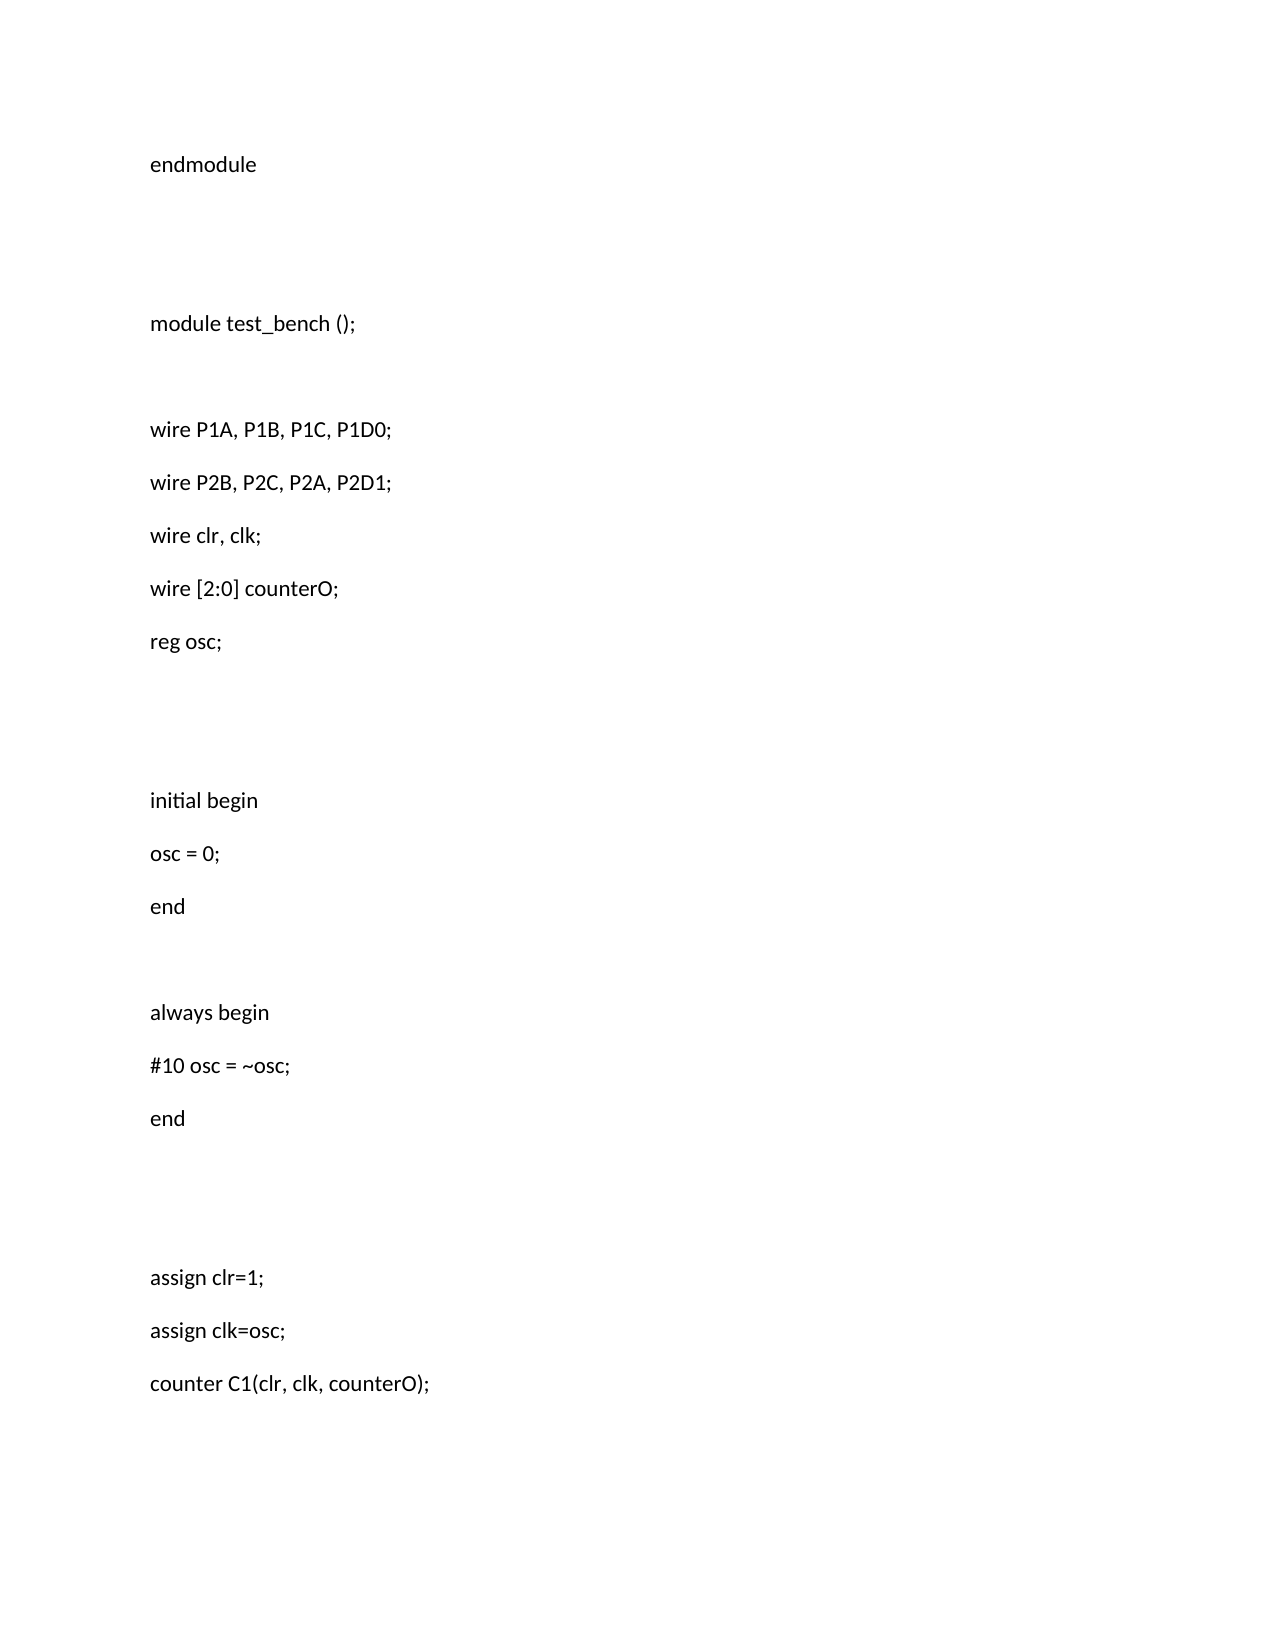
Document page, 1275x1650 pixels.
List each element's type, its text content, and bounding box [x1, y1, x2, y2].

text end [150, 1104, 1125, 1132]
text wire [2:0] counterO; [150, 574, 1125, 602]
text assign clr=1; [150, 1263, 1125, 1291]
text osc = 0; [150, 839, 1125, 867]
text wire P1A, P1B, P1C, P1D0; [150, 415, 1125, 443]
text wire P2B, P2C, P2A, P2D1; [150, 468, 1125, 496]
text initial begin [150, 786, 1125, 814]
text end [150, 892, 1125, 920]
text #10 osc = ~osc; [150, 1051, 1125, 1079]
text always begin [150, 998, 1125, 1026]
text wire clr, clk; [150, 521, 1125, 549]
text endmodule [150, 150, 1125, 178]
text reg osc; [150, 627, 1125, 655]
text assign clk=osc; [150, 1316, 1125, 1344]
text counter C1(clr, clk, counterO); [150, 1369, 1125, 1397]
text module test_bench (); [150, 309, 1125, 337]
